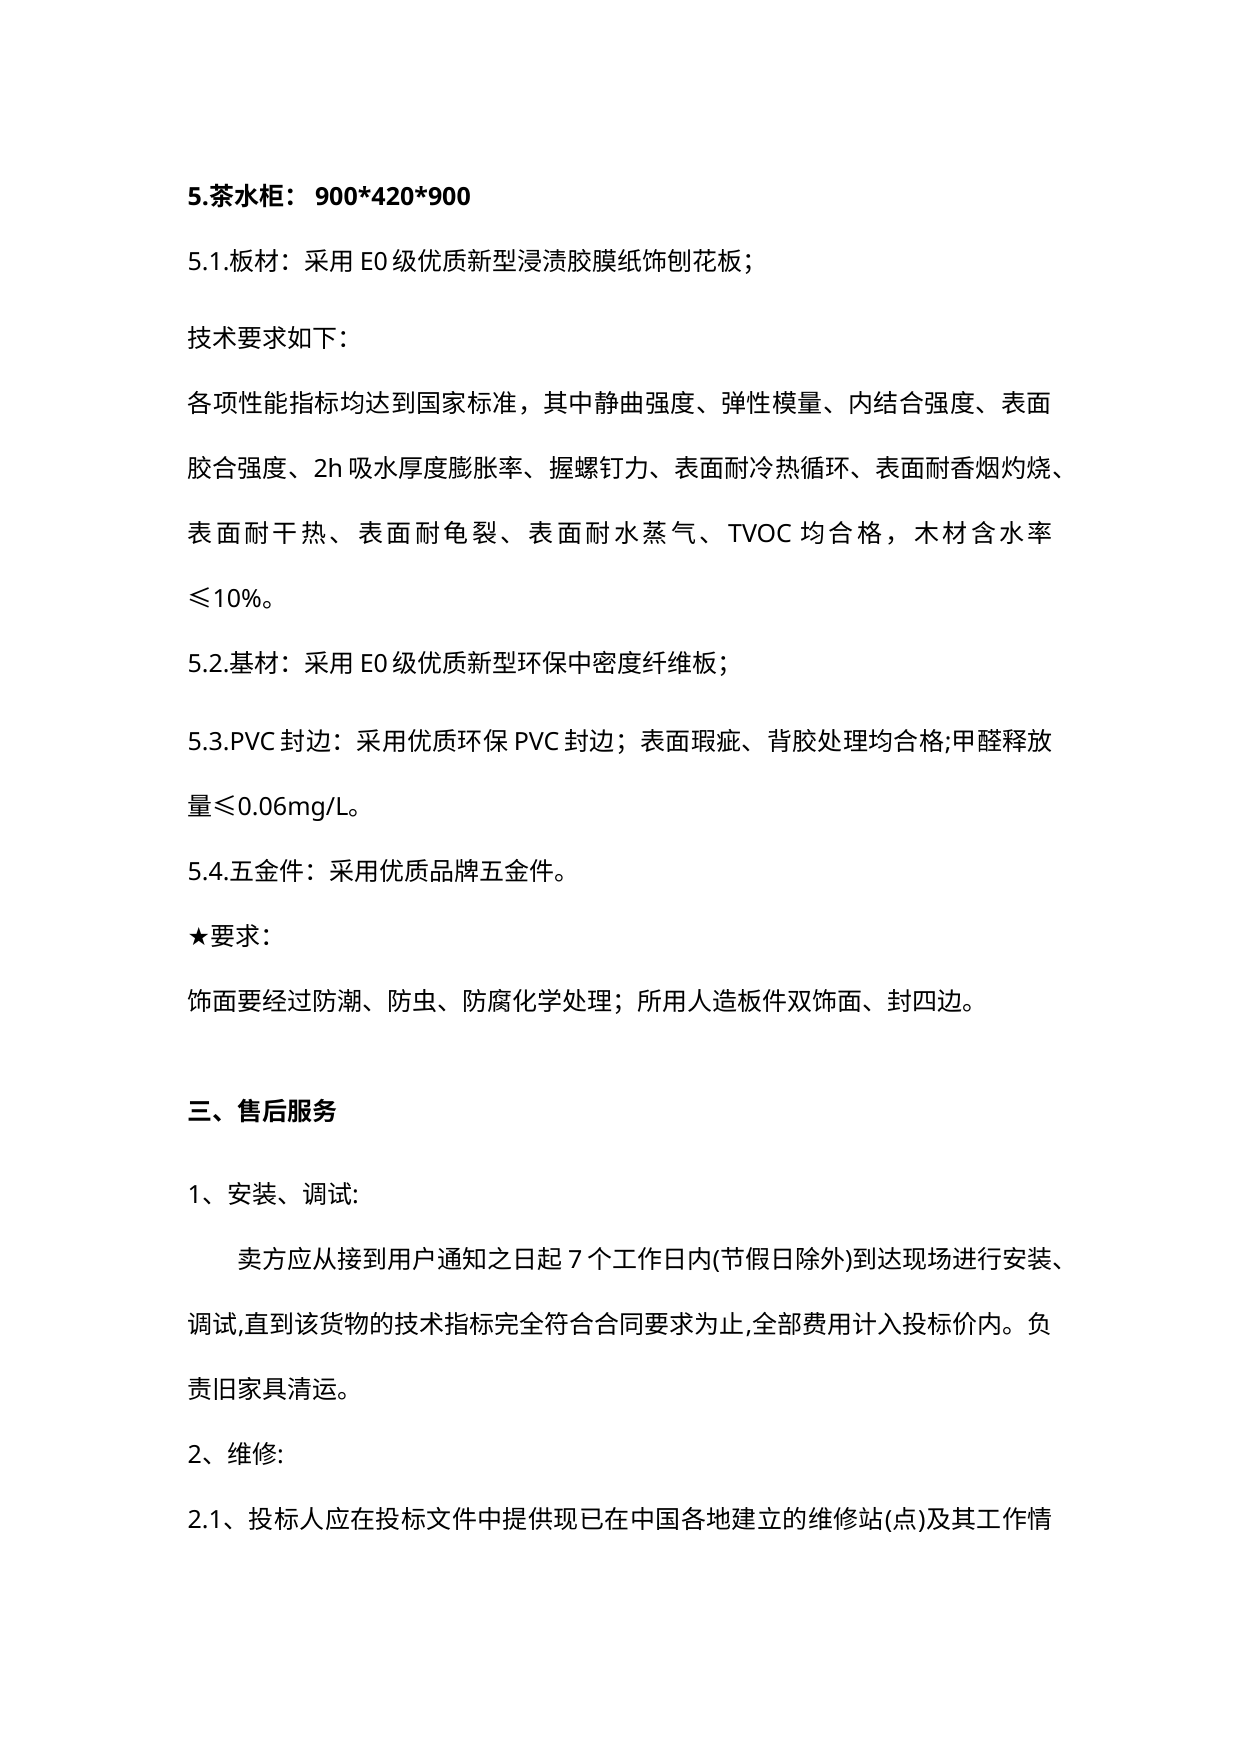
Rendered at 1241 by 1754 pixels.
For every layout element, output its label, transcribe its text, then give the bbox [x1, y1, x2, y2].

text 饰面要经过防潮、防虫、防腐化学处理；所用人造板件双饰面、封四边。 [187, 967, 1053, 1032]
text 5.1.板材：采用E0级优质新型浸渍胶膜纸饰刨花板； [187, 227, 1053, 292]
text ★要求： [187, 902, 1053, 967]
text 5.4.五金件：采用优质品牌五金件。 [187, 837, 1053, 902]
text 2、维修: [187, 1420, 1053, 1485]
text 5.3.PVC封边：采用优质环保PVC封边；表面瑕疵、背胶处理均合格;甲醛释放量≤0.06mg/L。 [187, 707, 1053, 837]
text 各项性能指标均达到国家标准，其中静曲强度、弹性模量、内结合强度、表面胶合强度、2h吸水厚度膨胀率、握螺钉力、表面耐冷热循环、表面耐香烟灼烧、表面耐干热、表面耐龟裂、表面耐水蒸气、TVOC均合格，木材含水率≤10%。 [187, 369, 1053, 629]
text 1、安装、调试: [187, 1160, 1053, 1225]
text 卖方应从接到用户通知之日起7个工作日内(节假日除外)到达现场进行安装、调试,直到该货物的技术指标完全符合合同要求为止,全部费用计入投标价内。负责旧家具清运。 [187, 1225, 1053, 1420]
text 技术要求如下： [187, 304, 1053, 369]
text 5.茶水柜： 900*420*900 [187, 162, 1053, 227]
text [187, 1485, 1053, 1550]
text 5.2.基材：采用E0级优质新型环保中密度纤维板； [187, 629, 1053, 694]
text 三、售后服务 [187, 1077, 1053, 1142]
